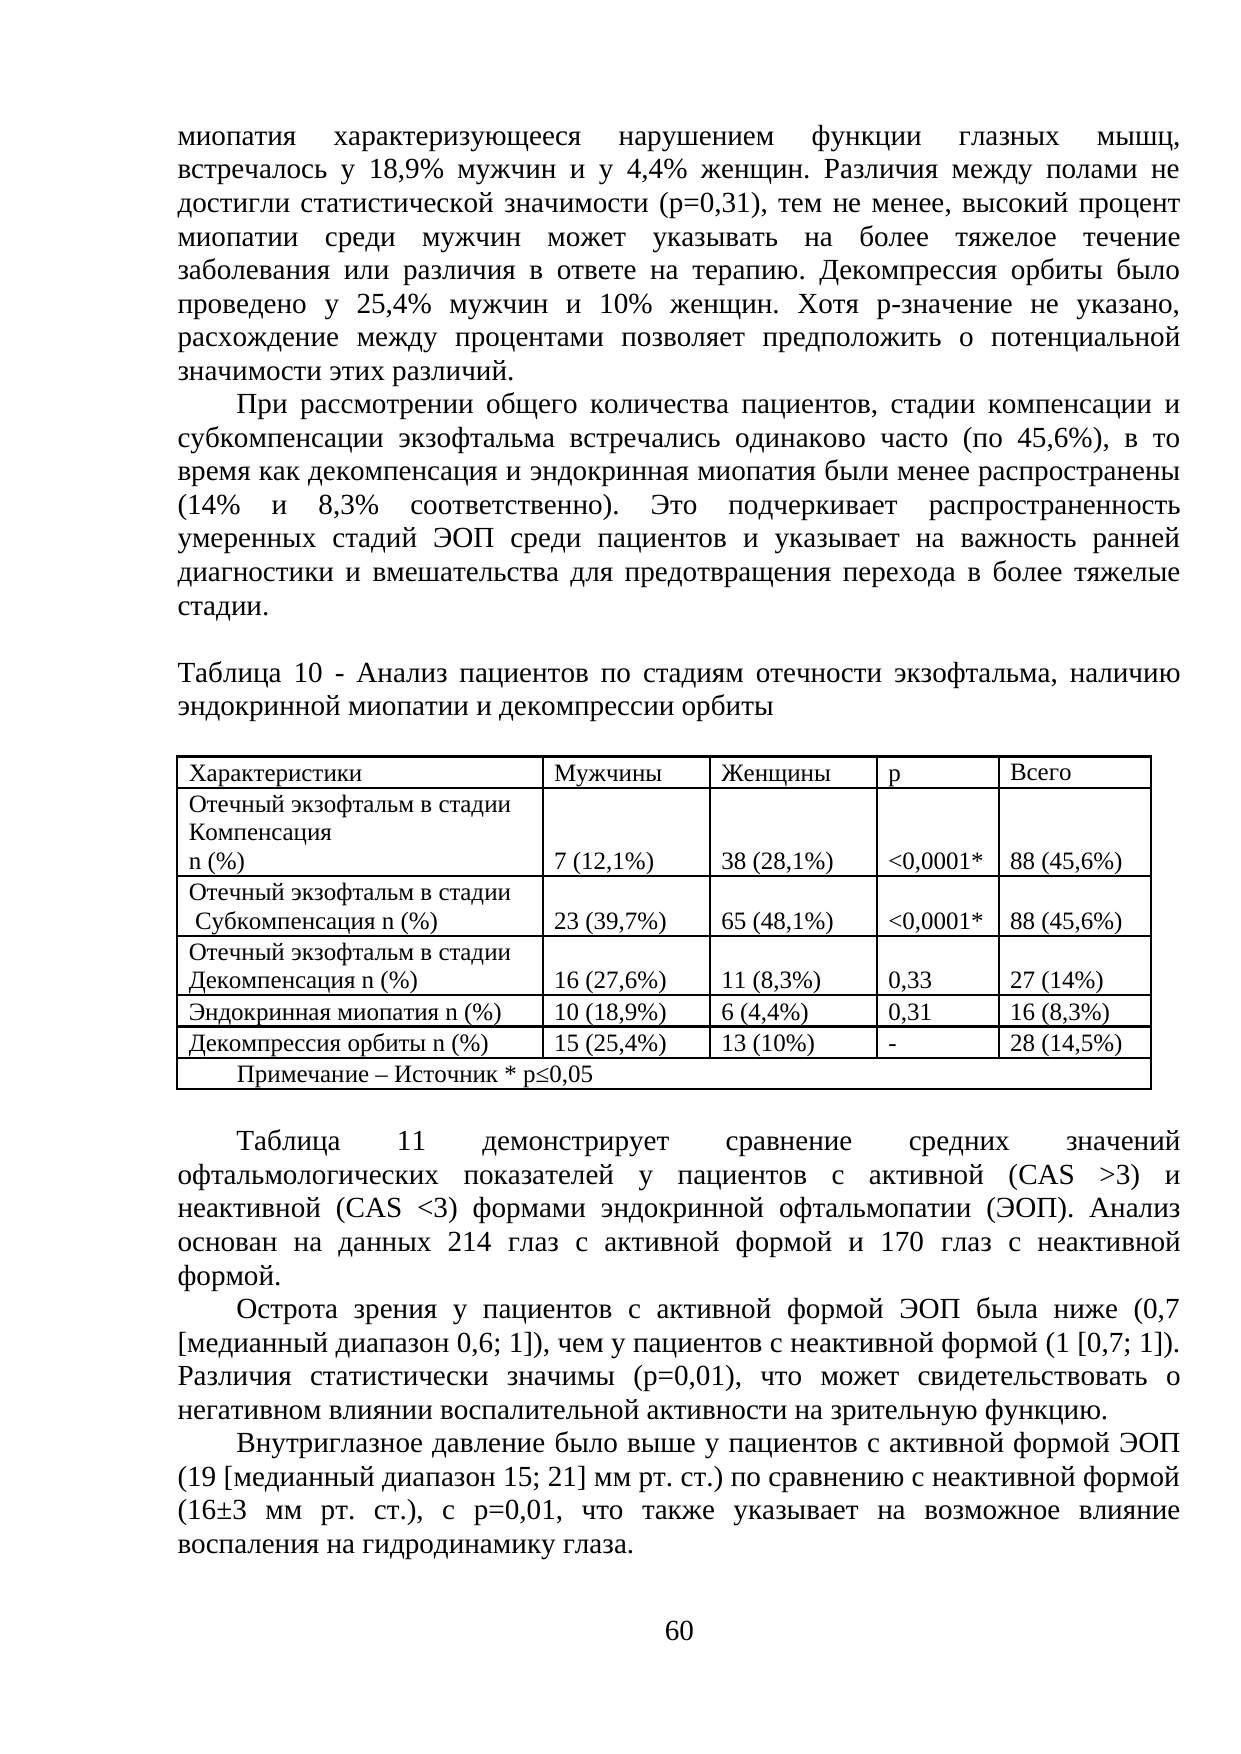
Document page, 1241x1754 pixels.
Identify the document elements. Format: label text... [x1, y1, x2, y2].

table_cell 38 (28,1%) [711, 789, 876, 875]
table_cell 65 (48,1%) [711, 877, 876, 934]
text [177, 118, 1181, 386]
table_header Женщины [711, 758, 876, 787]
table_cell 15 (25,4%) [544, 1028, 709, 1057]
table_cell 7 (12,1%) [544, 789, 709, 875]
table_cell 88 (45,6%) [1000, 877, 1150, 934]
table_header p [878, 758, 998, 787]
table_cell 11 (8,3%) [711, 937, 876, 994]
table_cell 16 (8,3%) [1000, 996, 1150, 1025]
text Внутриглазное давление было выше у пациентов с активной формой ЭОП (19 [медианный диапазон 15; 21] мм рт. ст.) по сравнению с неактивной формой (16±3 мм рт. ст.), с p=0,01, что также указывает на возможное влияние воспаления на гидродинамику глаза. [177, 1425, 1181, 1559]
text Таблица 11 демонстрирует сравнение средних значений офтальмологических показателей у пациентов с активной (CAS >3) и неактивной (CAS <3) формами эндокринной офтальмопатии (ЭОП). Анализ основан на данных 214 глаз с активной формой и 170 глаз с неактивной формой. [177, 1123, 1181, 1291]
table_cell 27 (14%) [1000, 937, 1150, 994]
table_cell 0,31 [878, 996, 998, 1025]
table_cell 16 (27,6%) [544, 937, 709, 994]
table_cell 0,33 [878, 937, 998, 994]
table_header Всего [1000, 758, 1150, 787]
table_cell 88 (45,6%) [1000, 789, 1150, 875]
text При рассмотрении общего количества пациентов, стадии компенсации и субкомпенсации экзофтальма встречались одинаково часто (по 45,6%), в то время как декомпенсация и эндокринная миопатия были менее распространены (14% и 8,3% соответственно). Это подчеркивает распространенность умеренных стадий ЭОП среди пациентов и указывает на важность ранней диагностики и вмешательства для предотвращения перехода в более тяжелые стадии. [177, 386, 1181, 621]
table_cell 6 (4,4%) [711, 996, 876, 1025]
table_cell Отечный экзофтальм в стадии Декомпенсация n (%) [178, 937, 542, 994]
table_cell - [878, 1028, 998, 1057]
table_cell Эндокринная миопатия n (%) [178, 996, 542, 1025]
table_cell <0,0001* [878, 789, 998, 875]
text Таблица 10 - Анализ пациентов по стадиям отечности экзофтальма, наличию эндокринной миопатии и декомпрессии орбиты [177, 655, 1181, 722]
table_cell Примечание – Источник * р≤0,05 [178, 1059, 1150, 1088]
table_cell Отечный экзофтальм в стадии Компенсация n (%) [178, 789, 542, 875]
table_cell Декомпрессия орбиты n (%) [178, 1028, 542, 1057]
table_header Мужчины [544, 758, 709, 787]
table_cell 28 (14,5%) [1000, 1028, 1150, 1057]
table_cell Отечный экзофтальм в стадии Субкомпенсация n (%) [178, 877, 542, 934]
table_cell 13 (10%) [711, 1028, 876, 1057]
table_cell <0,0001* [878, 877, 998, 934]
table_cell 10 (18,9%) [544, 996, 709, 1025]
table_header Характеристики [178, 758, 542, 787]
text Острота зрения у пациентов с активной формой ЭОП была ниже (0,7 [медианный диапазон 0,6; 1]), чем у пациентов с неактивной формой (1 [0,7; 1]). Различия статистически значимы (p=0,01), что может свидетельствовать о негативном влиянии воспалительной активности на зрительную функцию. [177, 1291, 1181, 1425]
table_cell 23 (39,7%) [544, 877, 709, 934]
